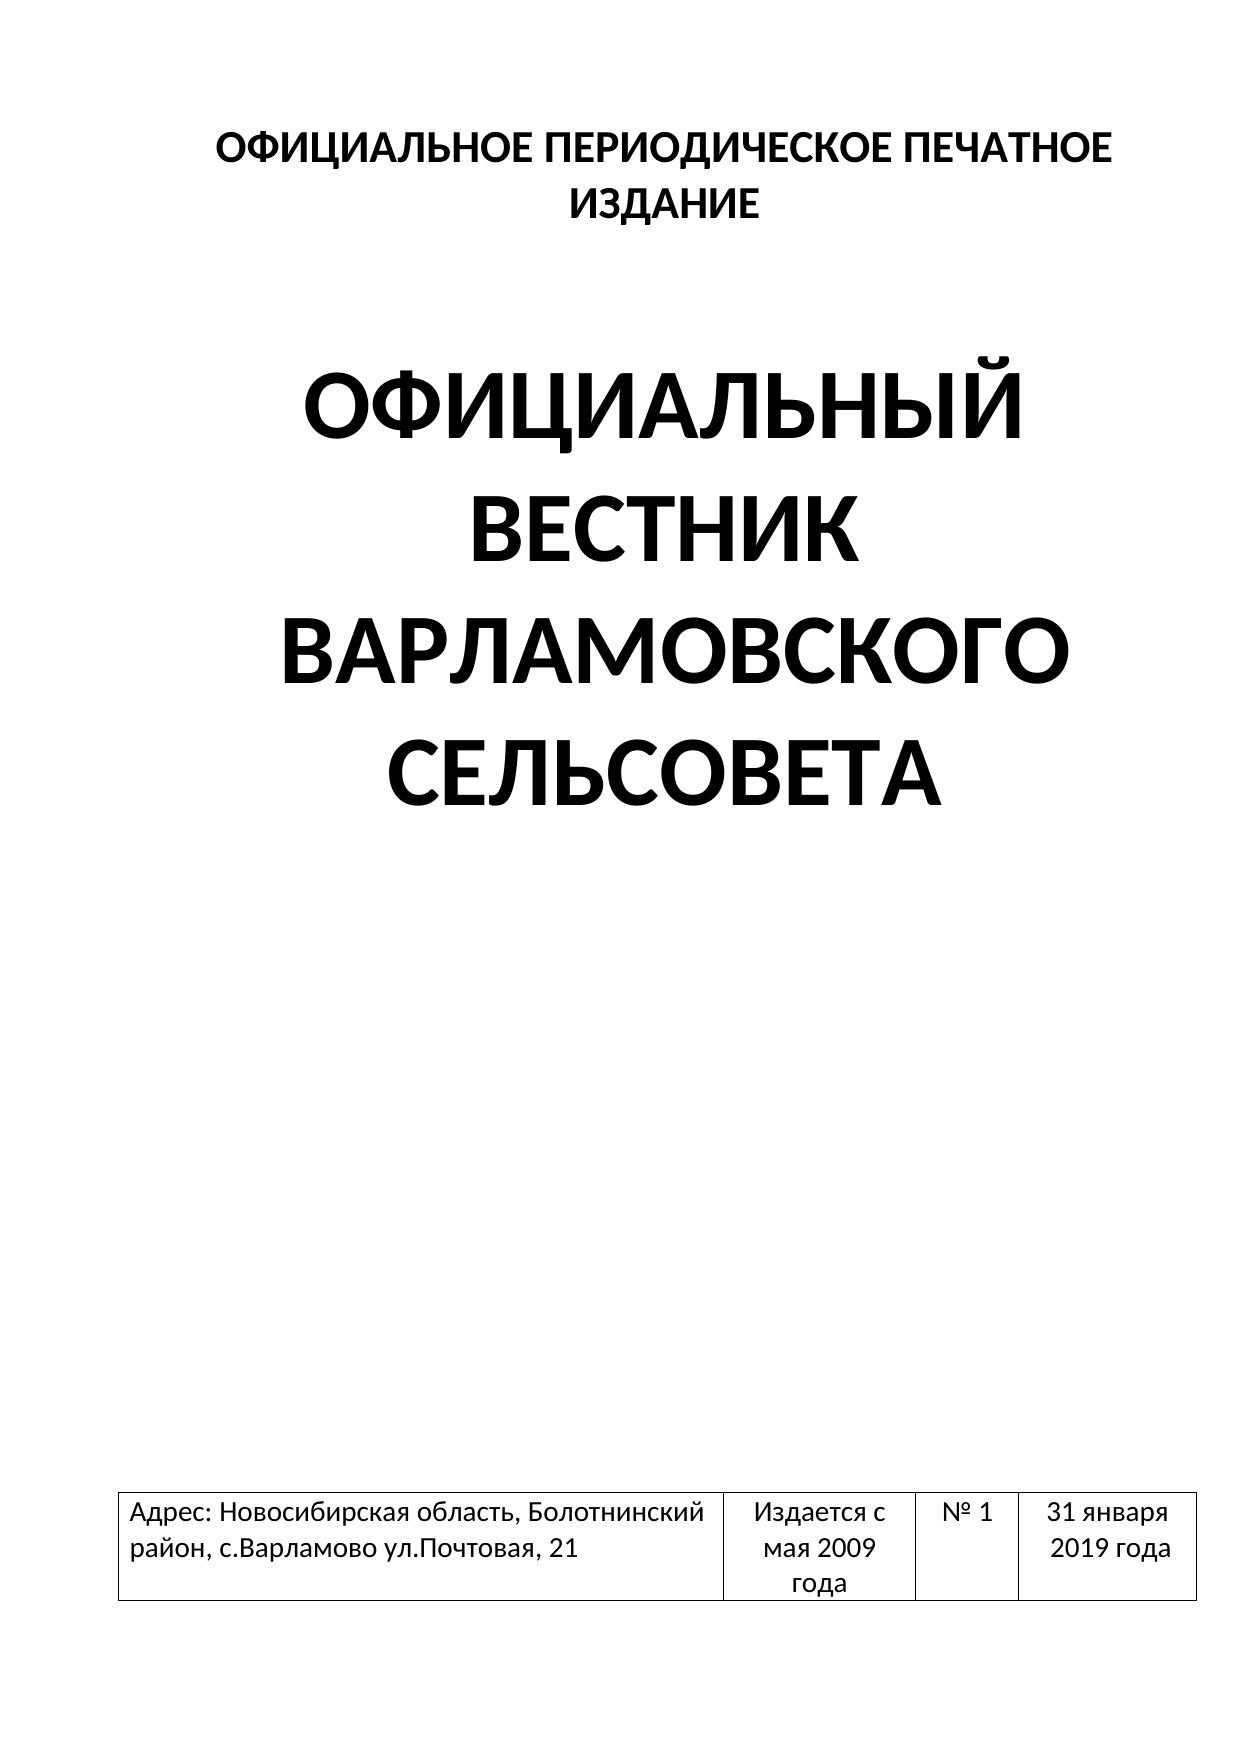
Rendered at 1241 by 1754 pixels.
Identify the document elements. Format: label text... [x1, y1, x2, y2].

table_header 31 января 2019 года [1019, 1493, 1196, 1600]
table_header Адрес: Новосибирская область, Болотнинский район, с.Варламово ул.Почтовая, 21 [119, 1493, 723, 1600]
table_header Издается с мая 2009 года [724, 1493, 915, 1600]
text ОФИЦИАЛЬНОЕ ПЕРИОДИЧЕСКОЕ ПЕЧАТНОЕ ИЗДАНИЕ [177, 118, 1152, 230]
text ВАРЛАМОВСКОГО СЕЛЬСОВЕТА [177, 586, 1152, 830]
text ОФИЦИАЛЬНЫЙ ВЕСТНИК [177, 342, 1152, 586]
table_header № 1 [916, 1493, 1018, 1600]
